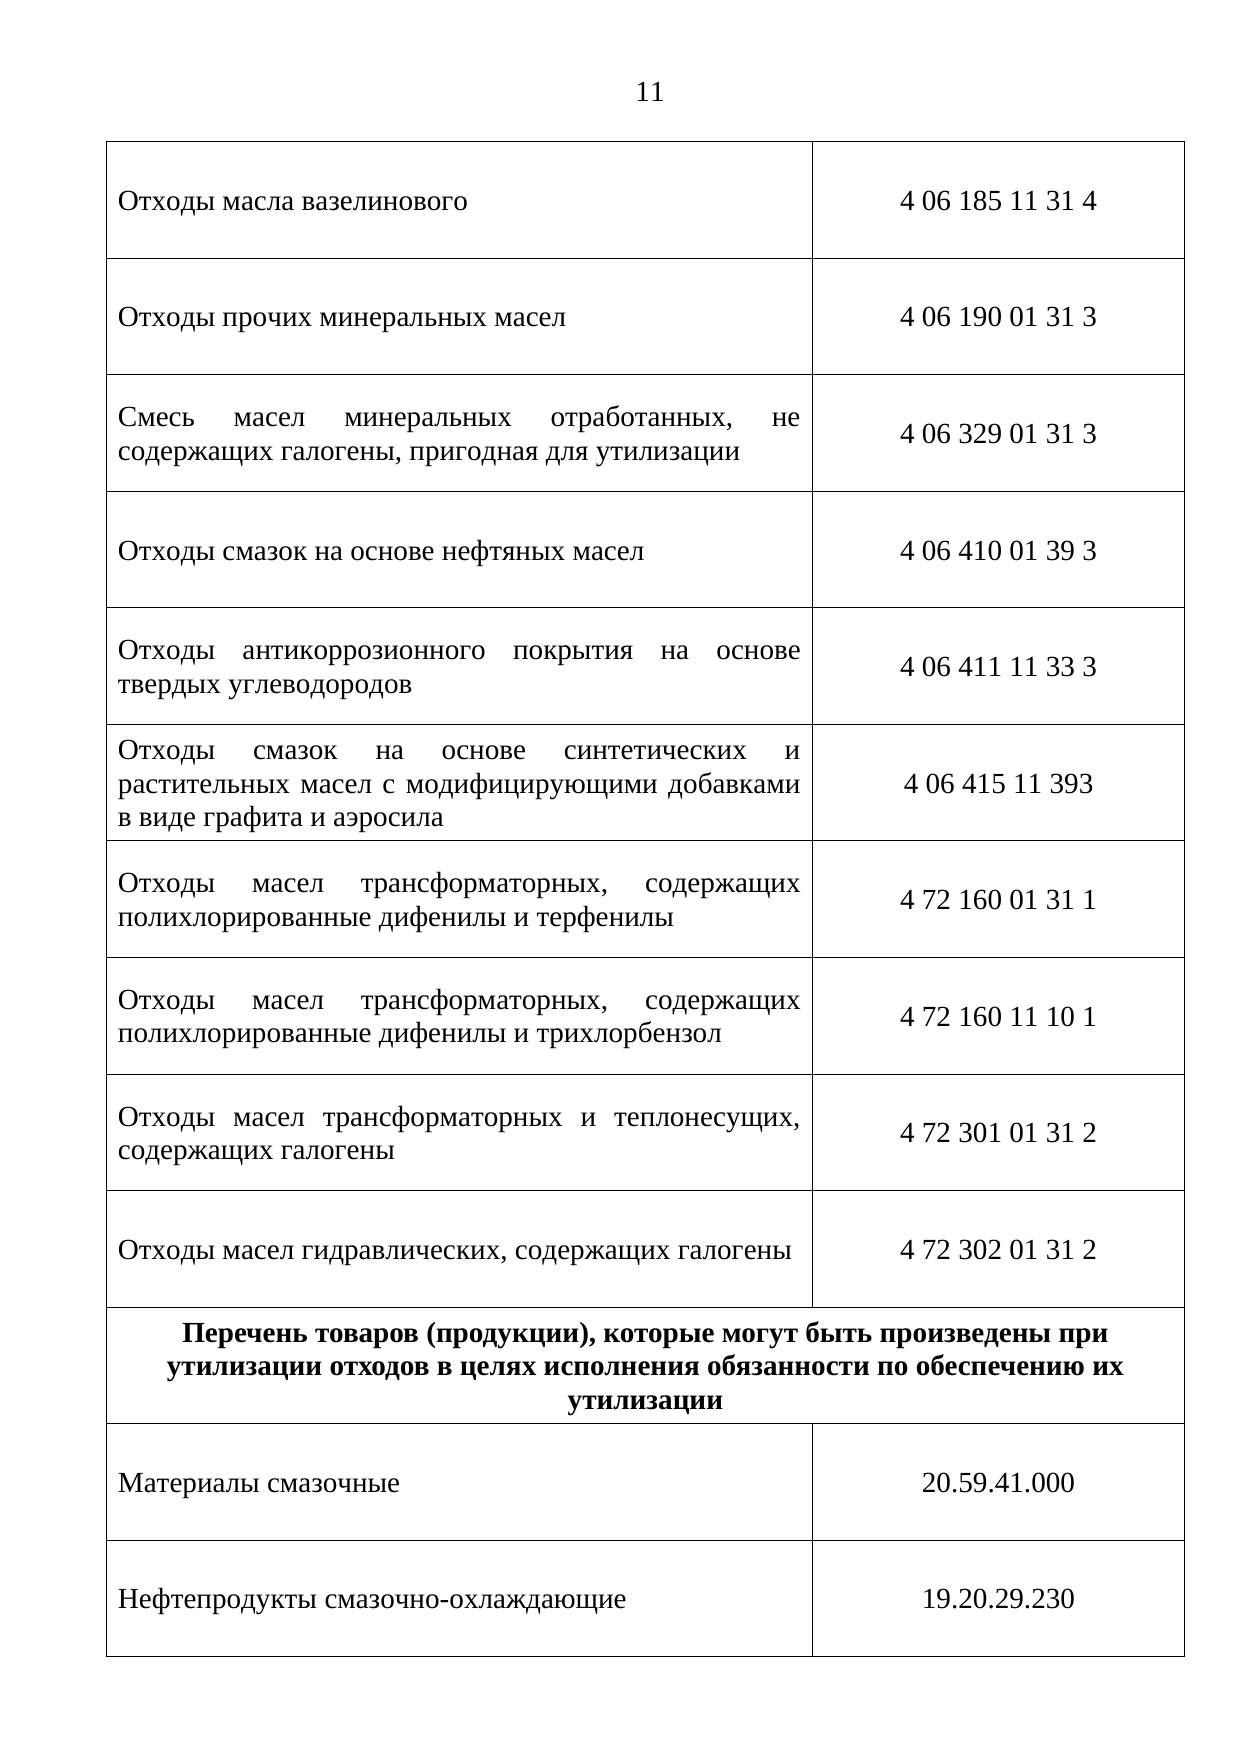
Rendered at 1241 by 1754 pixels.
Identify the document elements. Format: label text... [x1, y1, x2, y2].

table_cell Перечень товаров (продукции), которые могут быть произведены при утилизации отходов в целях исполнения обязанности по обеспечению их утилизации [107, 1308, 1184, 1423]
table_cell Отходы смазок на основе синтетических и растительных масел с модифицирующими добавками в виде графита и аэросила [107, 725, 812, 840]
table_cell Материалы смазочные [107, 1424, 812, 1540]
table_cell 4 06 411 11 33 3 [813, 608, 1184, 724]
table_cell Смесь масел минеральных отработанных, не содержащих галогены, пригодная для утилизации [107, 375, 812, 491]
table_cell Отходы масел трансформаторных и теплонесущих, содержащих галогены [107, 1075, 812, 1190]
table_cell Отходы масел гидравлических, содержащих галогены [107, 1191, 812, 1307]
table_cell 4 72 160 11 10 1 [813, 958, 1184, 1073]
table_cell Нефтепродукты смазочно-охлаждающие [107, 1541, 812, 1656]
table_cell Отходы антикоррозионного покрытия на основе твердых углеводородов [107, 608, 812, 724]
table_cell Отходы масел трансформаторных, содержащих полихлорированные дифенилы и терфенилы [107, 841, 812, 957]
table_cell 4 72 160 01 31 1 [813, 841, 1184, 957]
table_cell 4 06 190 01 31 3 [813, 259, 1184, 374]
table_cell Отходы масел трансформаторных, содержащих полихлорированные дифенилы и трихлорбензол [107, 958, 812, 1073]
table_cell Отходы прочих минеральных масел [107, 259, 812, 374]
table_cell Отходы смазок на основе нефтяных масел [107, 492, 812, 607]
table_cell 20.59.41.000 [813, 1424, 1184, 1540]
table_cell 4 06 415 11 393 [813, 725, 1184, 840]
table_cell 4 72 301 01 31 2 [813, 1075, 1184, 1190]
table_cell 4 06 410 01 39 3 [813, 492, 1184, 607]
table_cell Отходы масла вазелинового [107, 142, 812, 257]
table_cell 4 06 329 01 31 3 [813, 375, 1184, 491]
table_cell 19.20.29.230 [813, 1541, 1184, 1656]
table_cell 4 06 185 11 31 4 [813, 142, 1184, 257]
table_cell 4 72 302 01 31 2 [813, 1191, 1184, 1307]
